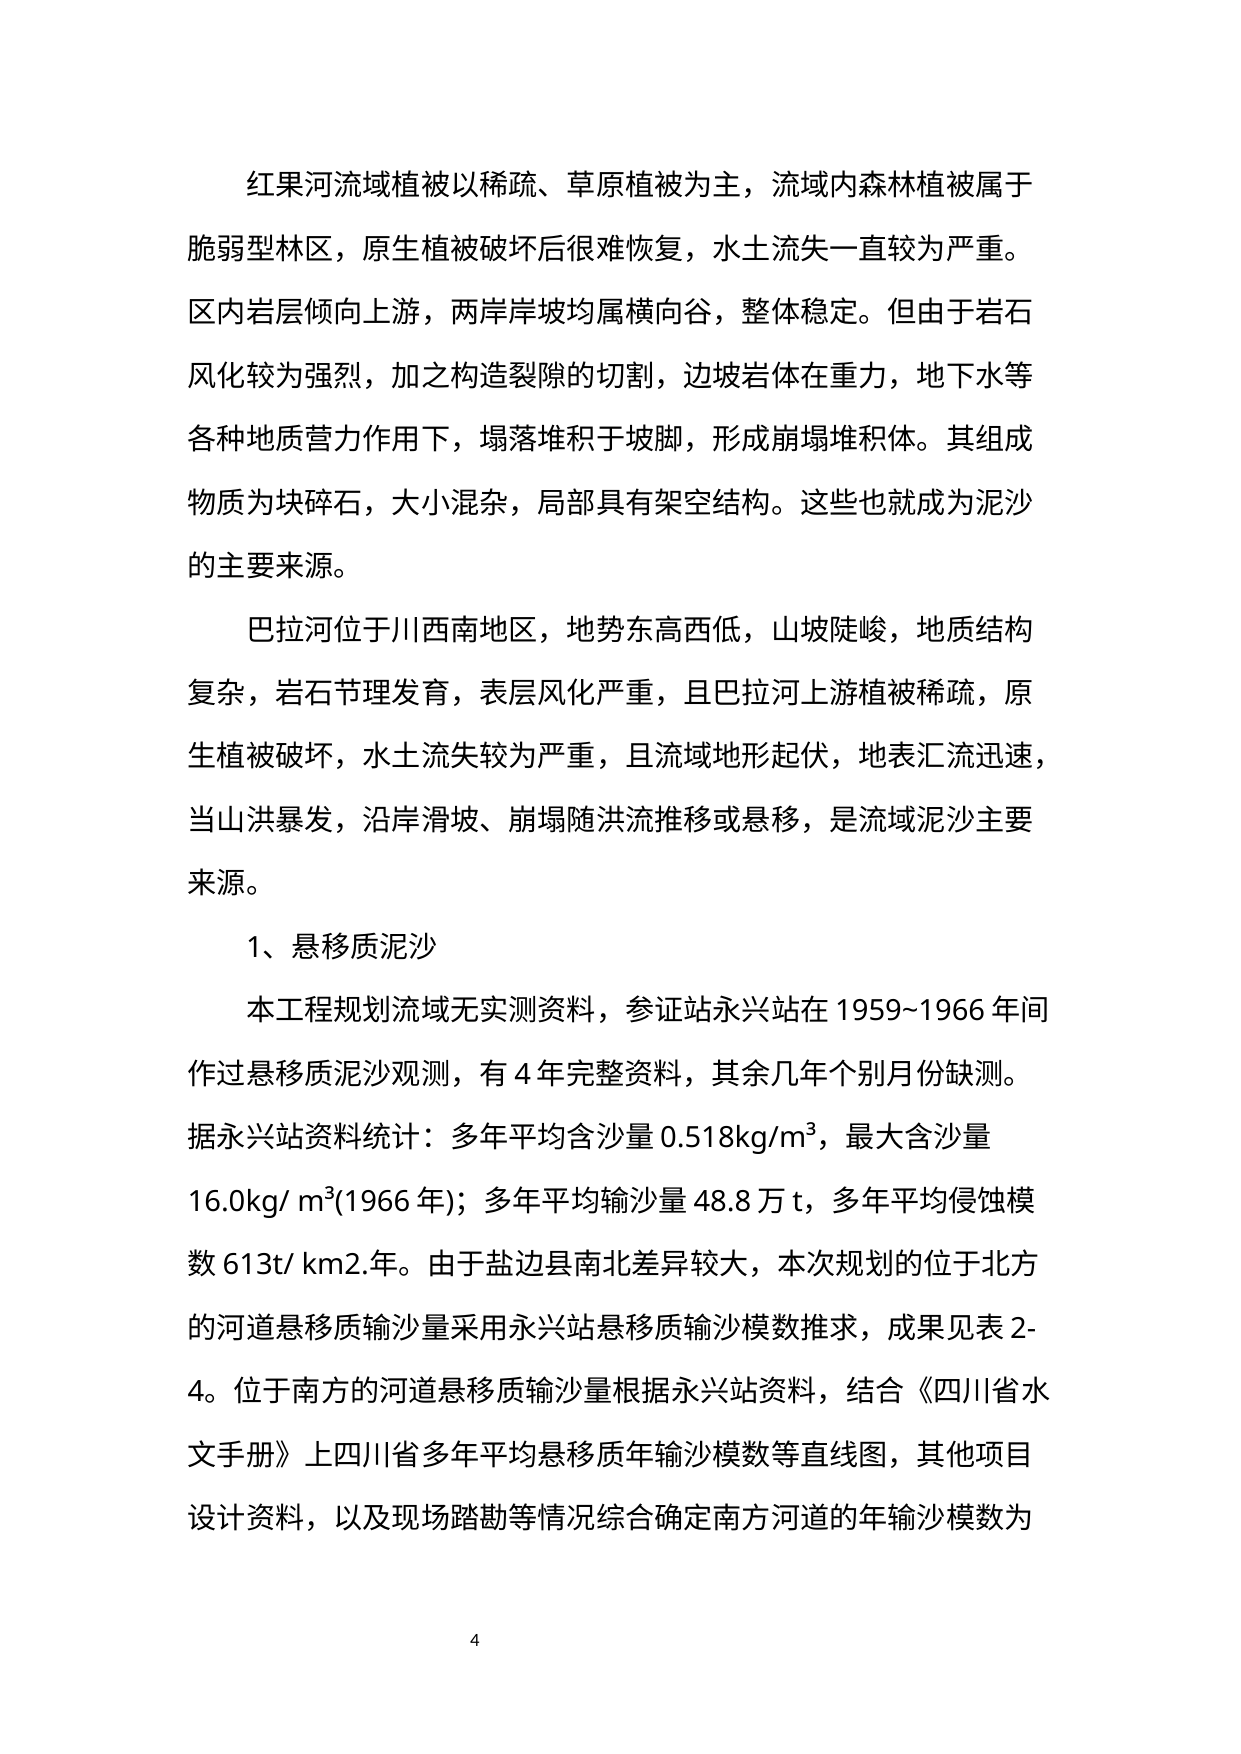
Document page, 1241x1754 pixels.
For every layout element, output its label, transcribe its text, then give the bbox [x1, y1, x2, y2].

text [187, 987, 1053, 1537]
text 巴拉河位于川西南地区，地势东高西低，山坡陡峻，地质结构复杂，岩石节理发育，表层风化严重，且巴拉河上游植被稀疏，原生植被破坏，水土流失较为严重，且流域地形起伏，地表汇流迅速，当山洪暴发，沿岸滑坡、崩塌随洪流推移或悬移，是流域泥沙主要来源。 [187, 606, 1053, 902]
text 红果河流域植被以稀疏、草原植被为主，流域内森林植被属于脆弱型林区，原生植被破坏后很难恢复，水土流失一直较为严重。区内岩层倾向上游，两岸岸坡均属横向谷，整体稳定。但由于岩石风化较为强烈，加之构造裂隙的切割，边坡岩体在重力，地下水等各种地质营力作用下，塌落堆积于坡脚，形成崩塌堆积体。其组成物质为块碎石，大小混杂，局部具有架空结构。这些也就成为泥沙的主要来源。 [187, 162, 1053, 585]
text 1、悬移质泥沙 [187, 923, 1053, 966]
